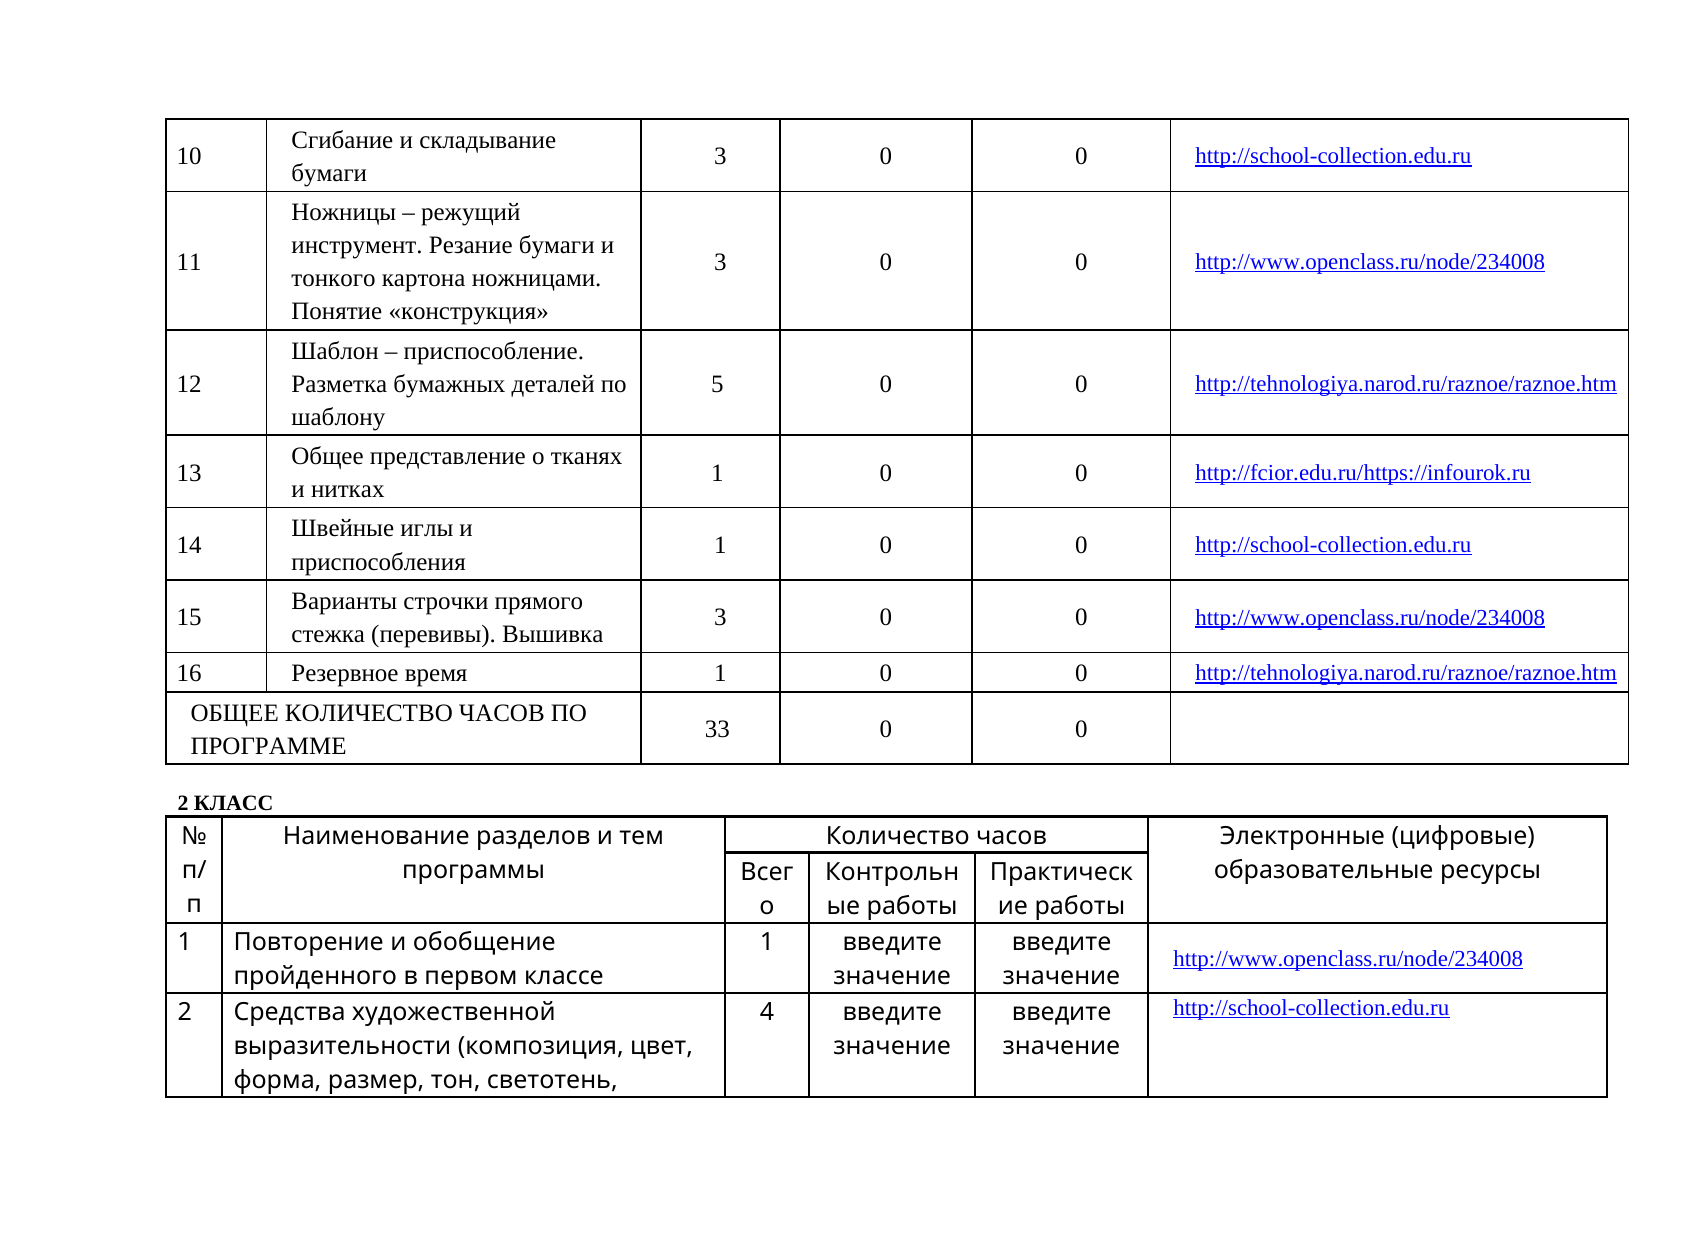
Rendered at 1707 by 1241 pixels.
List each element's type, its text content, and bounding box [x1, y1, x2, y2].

table_cell Шаблон – приспособление. Разметка бумажных деталей по шаблону [267, 331, 640, 434]
table_cell Варианты строчки прямого стежка (перевивы). Вышивка [267, 581, 640, 652]
table_cell http://tehnologiya.narod.ru/raznoe/raznoe.htm [1171, 653, 1628, 691]
table_cell http://school-collection.edu.ru [1171, 120, 1628, 191]
table_cell 5 [642, 331, 779, 434]
table_header Электронные (цифровые) образовательные ресурсы [1149, 818, 1606, 922]
table_cell 15 [167, 581, 266, 652]
table_cell 0 [781, 508, 971, 579]
table_cell http://www.openclass.ru/node/234008 [1171, 581, 1628, 652]
text 2 КЛАСС [177, 790, 1618, 815]
table_header № п/п [167, 818, 221, 922]
table_cell 3 [642, 192, 779, 329]
table_cell 0 [781, 331, 971, 434]
table_cell 1 [167, 924, 221, 992]
table_cell Практические работы [976, 854, 1147, 922]
table_cell http://tehnologiya.narod.ru/raznoe/raznoe.htm [1171, 331, 1628, 434]
table_cell 1 [642, 436, 779, 507]
table_cell Общее представление о тканях и нитках [267, 436, 640, 507]
table_cell 0 [973, 436, 1170, 507]
table_cell 14 [167, 508, 266, 579]
table_cell ОБЩЕЕ КОЛИЧЕСТВО ЧАСОВ ПО ПРОГРАММЕ [167, 693, 640, 763]
table_cell 2 [167, 994, 221, 1096]
table_cell 0 [781, 693, 971, 763]
table_cell http://www.openclass.ru/node/234008 [1149, 924, 1606, 992]
table_cell Ножницы – режущий инструмент. Резание бумаги и тонкого картона ножницами. Понятие «конструкция» [267, 192, 640, 329]
table_cell 13 [167, 436, 266, 507]
table_cell Сгибание и складывание бумаги [267, 120, 640, 191]
table_cell 0 [781, 192, 971, 329]
table_cell введите значение [976, 994, 1147, 1096]
table_cell 3 [642, 581, 779, 652]
table_cell Повторение и обобщение пройденного в первом классе [223, 924, 724, 992]
table_cell http://school-collection.edu.ru [1171, 508, 1628, 579]
table_header Наименование разделов и тем программы [223, 818, 724, 922]
table_cell 33 [642, 693, 779, 763]
table_cell 0 [973, 693, 1170, 763]
table_cell 3 [642, 120, 779, 191]
table_cell http://fcior.edu.ru/https://infourok.ru [1171, 436, 1628, 507]
table_header Количество часов [726, 818, 1147, 851]
table_cell Резервное время [267, 653, 640, 691]
table_cell 1 [726, 924, 808, 992]
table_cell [1149, 994, 1606, 1096]
table_cell введите значение [976, 924, 1147, 992]
table_cell введите значение [810, 924, 974, 992]
table_cell [1171, 693, 1628, 763]
table_cell Контрольные работы [810, 854, 974, 922]
table_cell Всего [726, 854, 808, 922]
table_cell 11 [167, 192, 266, 329]
table_cell 0 [973, 581, 1170, 652]
table_cell Швейные иглы и приспособления [267, 508, 640, 579]
table_cell 1 [642, 508, 779, 579]
table_cell 0 [781, 653, 971, 691]
table_cell 4 [726, 994, 808, 1096]
table_cell 0 [973, 331, 1170, 434]
table_cell введите значение [810, 994, 974, 1096]
table_cell 0 [781, 120, 971, 191]
table_cell 12 [167, 331, 266, 434]
table_cell 0 [973, 192, 1170, 329]
table_cell 0 [781, 436, 971, 507]
table_cell 0 [973, 653, 1170, 691]
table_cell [223, 994, 724, 1096]
table_cell 0 [781, 581, 971, 652]
table_cell 10 [167, 120, 266, 191]
table_cell 0 [973, 120, 1170, 191]
table_cell 16 [167, 653, 266, 691]
table_cell http://www.openclass.ru/node/234008 [1171, 192, 1628, 329]
table_cell 0 [973, 508, 1170, 579]
table_cell 1 [642, 653, 779, 691]
